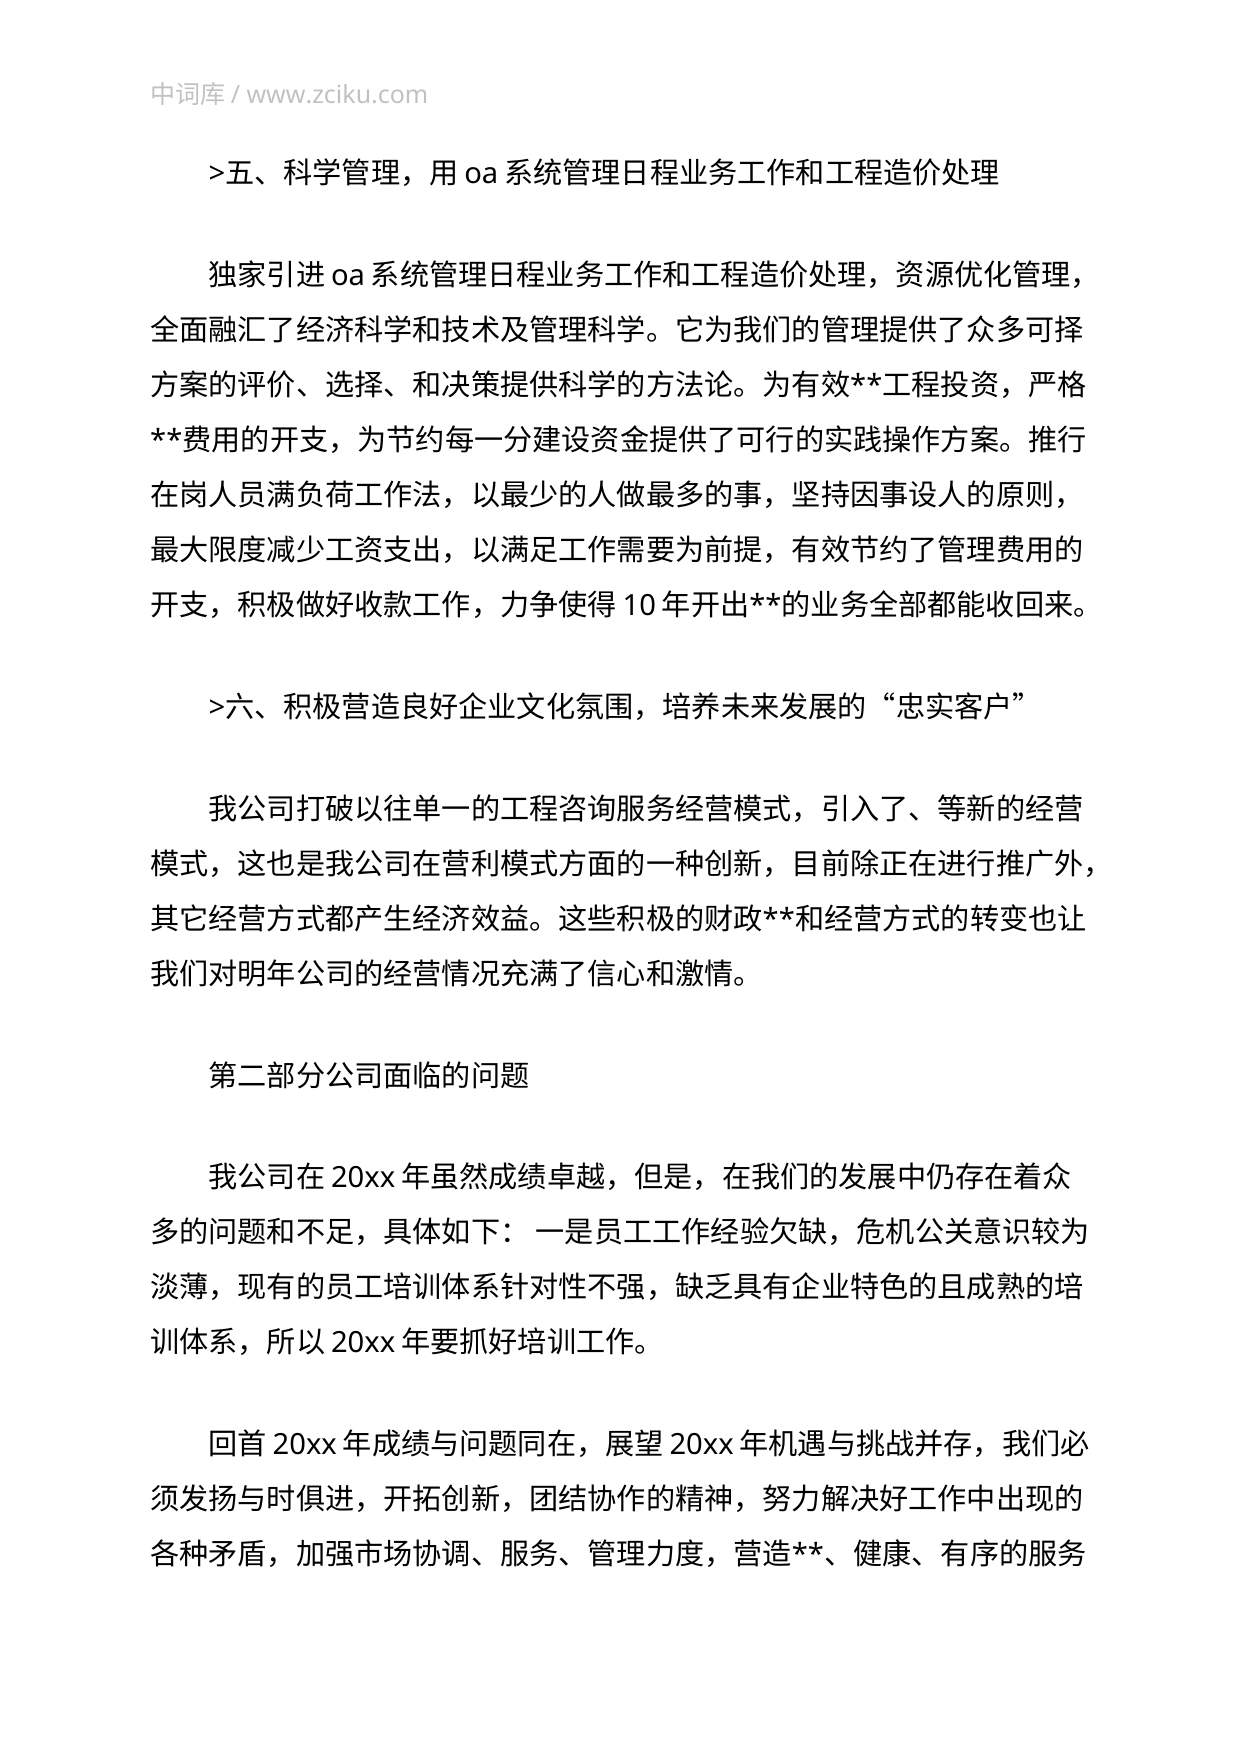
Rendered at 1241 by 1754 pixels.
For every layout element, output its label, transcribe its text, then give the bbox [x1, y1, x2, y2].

text >六、积极营造良好企业文化氛围，培养未来发展的“忠实客户” [150, 684, 1090, 726]
text >五、科学管理，用oa系统管理日程业务工作和工程造价处理 [150, 150, 1090, 192]
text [150, 1421, 1090, 1573]
text 第二部分公司面临的问题 [150, 1052, 1090, 1094]
text 我公司在20xx年虽然成绩卓越，但是，在我们的发展中仍存在着众多的问题和不足，具体如下： 一是员工工作经验欠缺，危机公关意识较为淡薄，现有的员工培训体系针对性不强，缺乏具有企业特色的且成熟的培训体系，所以20xx年要抓好培训工作。 [150, 1154, 1090, 1361]
text 独家引进oa系统管理日程业务工作和工程造价处理，资源优化管理，全面融汇了经济科学和技术及管理科学。它为我们的管理提供了众多可择方案的评价、选择、和决策提供科学的方法论。为有效**工程投资，严格**费用的开支，为节约每一分建设资金提供了可行的实践操作方案。推行在岗人员满负荷工作法，以最少的人做最多的事，坚持因事设人的原则，最大限度减少工资支出，以满足工作需要为前提，有效节约了管理费用的开支，积极做好收款工作，力争使得10年开出**的业务全部都能收回来。 [150, 252, 1090, 624]
text 我公司打破以往单一的工程咨询服务经营模式，引入了、等新的经营模式，这也是我公司在营利模式方面的一种创新，目前除正在进行推广外，其它经营方式都产生经济效益。这些积极的财政**和经营方式的转变也让我们对明年公司的经营情况充满了信心和激情。 [150, 786, 1090, 993]
